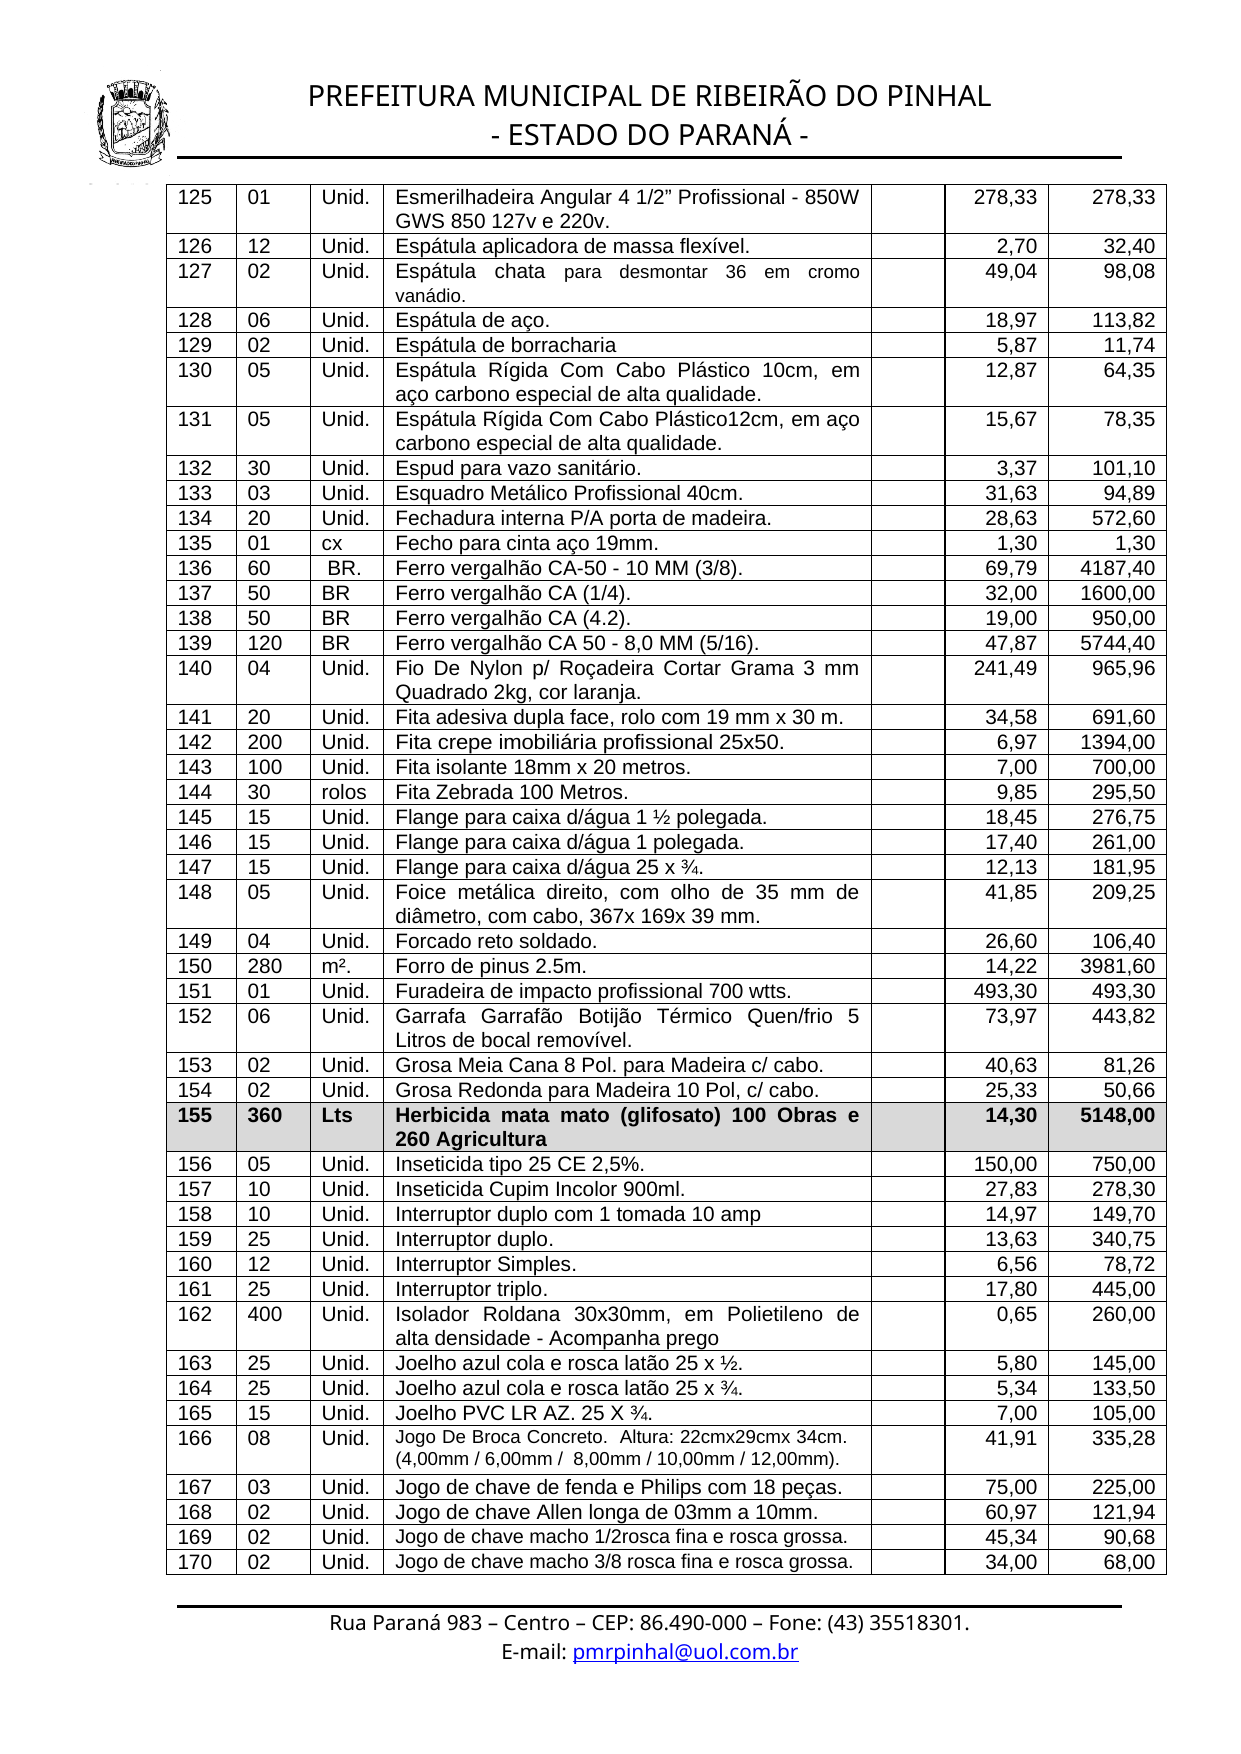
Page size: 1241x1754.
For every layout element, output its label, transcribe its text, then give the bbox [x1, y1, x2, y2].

table_cell 137 [167, 581, 236, 605]
table_cell Unid. [311, 1550, 383, 1574]
table_cell Isolador Roldana 30x30mm, em Polietileno de alta densidade - Acompanha prego [384, 1302, 871, 1350]
table_cell 7,00 [946, 755, 1048, 779]
table_cell [872, 1277, 944, 1301]
table_cell 225,00 [1049, 1475, 1166, 1499]
table_cell 133 [167, 481, 236, 505]
table_cell 05 [237, 880, 310, 928]
table_cell 400 [237, 1302, 310, 1350]
table_cell Espátula Rígida Com Cabo Plástico12cm, em aço carbono especial de alta qualidade. [384, 407, 871, 455]
table_cell 163 [167, 1351, 236, 1375]
table_cell 278,30 [1049, 1177, 1166, 1201]
table_cell 154 [167, 1078, 236, 1102]
table_cell 17,80 [946, 1277, 1048, 1301]
table_cell [872, 1500, 944, 1524]
table_cell Unid. [311, 755, 383, 779]
table_cell 139 [167, 631, 236, 655]
table_cell 49,04 [946, 259, 1048, 307]
table_cell 132 [167, 456, 236, 480]
table_cell Unid. [311, 185, 383, 233]
table_cell [872, 705, 944, 729]
table_cell 02 [237, 1078, 310, 1102]
table_cell Lts [311, 1103, 383, 1151]
table_cell 90,68 [1049, 1525, 1166, 1549]
table_cell [872, 185, 944, 233]
table_cell 0,65 [946, 1302, 1048, 1350]
table_cell [872, 308, 944, 332]
table_cell Espátula de borracharia [384, 333, 871, 357]
table_cell [872, 1152, 944, 1176]
table_cell Furadeira de impacto profissional 700 wtts. [384, 979, 871, 1003]
table_cell 06 [237, 308, 310, 332]
table_cell Unid. [311, 1252, 383, 1276]
table_cell 2,70 [946, 234, 1048, 258]
table_cell 147 [167, 855, 236, 879]
table_cell 15,67 [946, 407, 1048, 455]
table_cell Unid. [311, 308, 383, 332]
table_cell Joelho azul cola e rosca latão 25 x ½. [384, 1351, 871, 1375]
table_cell 14,22 [946, 954, 1048, 978]
table_cell 149 [167, 929, 236, 953]
table_cell Fita crepe imobiliária profissional 25x50. [384, 730, 871, 754]
table_cell 134 [167, 506, 236, 530]
table_cell 143 [167, 755, 236, 779]
table_cell 47,87 [946, 631, 1048, 655]
table_cell 30 [237, 456, 310, 480]
table_cell Unid. [311, 407, 383, 455]
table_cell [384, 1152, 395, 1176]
table_cell [872, 631, 944, 655]
table_cell 278,33 [946, 185, 1048, 233]
table_cell 18,97 [946, 308, 1048, 332]
table_cell 120 [237, 631, 310, 655]
table_cell 05 [237, 1152, 310, 1176]
table_cell BR [311, 581, 383, 605]
table_cell Grosa Redonda para Madeira 10 Pol, c/ cabo. [384, 1078, 871, 1102]
table_cell Esquadro Metálico Profissional 40cm. [384, 481, 871, 505]
table_cell Jogo de chave macho 3/8 rosca fina e rosca grossa. [384, 1550, 871, 1574]
table_cell 41,91 [946, 1426, 1048, 1474]
table_cell [872, 1550, 944, 1574]
table_cell [872, 1376, 944, 1400]
table_cell 149,70 [1049, 1202, 1166, 1226]
table_cell 148 [167, 880, 236, 928]
table_cell [872, 954, 944, 978]
table_cell Foice metálica direito, com olho de 35 mm de diâmetro, com cabo, 367x 169x 39 mm. [384, 880, 871, 928]
table_cell 161 [167, 1277, 236, 1301]
table_cell 128 [167, 308, 236, 332]
table_cell 1394,00 [1049, 730, 1166, 754]
table_cell 6,97 [946, 730, 1048, 754]
table_cell 261,00 [1049, 830, 1166, 854]
table_cell 443,82 [1049, 1004, 1166, 1052]
table_cell 15 [237, 855, 310, 879]
table_cell 5744,40 [1049, 631, 1166, 655]
table_cell Fita isolante 18mm x 20 metros. [384, 755, 871, 779]
table_cell 572,60 [1049, 506, 1166, 530]
table_cell 20 [237, 705, 310, 729]
table_cell 75,00 [946, 1475, 1048, 1499]
table_cell 98,08 [1049, 259, 1166, 307]
table_cell Esmerilhadeira Angular 4 1/2” Profissional - 850W GWS 850 127v e 220v. [384, 185, 871, 233]
table_cell 14,30 [946, 1103, 1048, 1151]
table_cell 152 [167, 1004, 236, 1052]
table_cell 950,00 [1049, 606, 1166, 630]
table_cell 158 [167, 1202, 236, 1226]
table_cell Espátula Rígida Com Cabo Plástico 10cm, em aço carbono especial de alta qualidade. [384, 358, 871, 406]
table_cell Ferro vergalhão CA (4.2). [384, 606, 871, 630]
table_cell rolos [311, 780, 383, 804]
table_cell Forro de pinus 2.5m. [384, 954, 871, 978]
table_cell Jogo de chave de fenda e Philips com 18 peças. [384, 1475, 871, 1499]
table_cell 138 [167, 606, 236, 630]
table_cell 41,85 [946, 880, 1048, 928]
table_cell 04 [237, 929, 310, 953]
table_cell 165 [167, 1401, 236, 1425]
table_cell Flange para caixa d/água 25 x ¾. [384, 855, 871, 879]
table_cell 50 [237, 581, 310, 605]
table_cell m². [311, 954, 383, 978]
table_cell 3981,60 [1049, 954, 1166, 978]
table_cell BR. [311, 556, 383, 580]
table_cell Ferro vergalhão CA (1/4). [384, 581, 871, 605]
table_cell 209,25 [1049, 880, 1166, 928]
table_cell [872, 506, 944, 530]
table_cell 278,33 [1049, 185, 1166, 233]
table_cell Jogo de chave macho 1/2rosca fina e rosca grossa. [384, 1525, 871, 1549]
table_cell [872, 1053, 944, 1077]
table_cell 335,28 [1049, 1426, 1166, 1474]
table_cell 12 [237, 234, 310, 258]
table_cell Fecho para cinta aço 19mm. [384, 531, 871, 555]
table_cell 02 [237, 333, 310, 357]
table_cell 129 [167, 333, 236, 357]
table_cell 151 [167, 979, 236, 1003]
table_cell 126 [167, 234, 236, 258]
table_cell Unid. [311, 1177, 383, 1201]
table_cell Unid. [311, 1351, 383, 1375]
table_cell 94,89 [1049, 481, 1166, 505]
table_cell 15 [237, 1401, 310, 1425]
table_cell 131 [167, 407, 236, 455]
table_cell 14,97 [946, 1202, 1048, 1226]
table_cell 19,00 [946, 606, 1048, 630]
table_cell Unid. [311, 1500, 383, 1524]
table_cell [872, 1302, 944, 1350]
table_cell 280 [237, 954, 310, 978]
table_cell 135 [167, 531, 236, 555]
table_cell 295,50 [1049, 780, 1166, 804]
table_cell 60,97 [946, 1500, 1048, 1524]
table_cell Joelho PVC LR AZ. 25 X ¾. [384, 1401, 871, 1425]
table_cell 08 [237, 1426, 310, 1474]
table_cell 69,79 [946, 556, 1048, 580]
table_cell 17,40 [946, 830, 1048, 854]
table_cell [872, 929, 944, 953]
table_cell 167 [167, 1475, 236, 1499]
table_cell [872, 1351, 944, 1375]
table_cell 50,66 [1049, 1078, 1166, 1102]
table_cell 5,34 [946, 1376, 1048, 1400]
table_cell [872, 1103, 944, 1151]
picture [83, 65, 186, 185]
table_cell 31,63 [946, 481, 1048, 505]
table_cell 493,30 [946, 979, 1048, 1003]
table_cell [872, 1004, 944, 1052]
table_cell 03 [237, 481, 310, 505]
table_cell [872, 1401, 944, 1425]
table_cell [872, 1078, 944, 1102]
table_cell 162 [167, 1302, 236, 1350]
table_cell 12 [237, 1252, 310, 1276]
table_cell 78,35 [1049, 407, 1166, 455]
table_cell Unid. [311, 1227, 383, 1251]
table_cell 9,85 [946, 780, 1048, 804]
table_cell Inseticida Cupim Incolor 900ml. [384, 1177, 871, 1201]
table_cell Unid. [311, 805, 383, 829]
table_cell 25 [237, 1351, 310, 1375]
table_cell [872, 556, 944, 580]
table_cell [872, 481, 944, 505]
table_cell Fita Zebrada 100 Metros. [384, 780, 871, 804]
table_cell Unid. [311, 1202, 383, 1226]
table_cell Unid. [311, 929, 383, 953]
table_cell 101,10 [1049, 456, 1166, 480]
table_cell 965,96 [1049, 656, 1166, 704]
table_cell 1,30 [946, 531, 1048, 555]
table_cell 02 [237, 259, 310, 307]
table_cell 136 [167, 556, 236, 580]
table_cell 12,87 [946, 358, 1048, 406]
table_cell [872, 780, 944, 804]
table_cell Forcado reto soldado. [384, 929, 871, 953]
table_cell 140 [167, 656, 236, 704]
table_cell 10 [237, 1177, 310, 1201]
table_cell 45,34 [946, 1525, 1048, 1549]
table_cell Fita adesiva dupla face, rolo com 19 mm x 30 m. [384, 705, 871, 729]
table_cell 32,40 [1049, 234, 1166, 258]
table_cell 276,75 [1049, 805, 1166, 829]
table_cell 155 [167, 1103, 236, 1151]
table_cell 340,75 [1049, 1227, 1166, 1251]
table_cell 150 [167, 954, 236, 978]
table_cell 144 [167, 780, 236, 804]
table_cell Unid. [311, 830, 383, 854]
table_cell Interruptor Simples. [384, 1252, 871, 1276]
table_cell Unid. [311, 1401, 383, 1425]
table_cell [872, 730, 944, 754]
table_cell Unid. [311, 506, 383, 530]
table_cell 200 [237, 730, 310, 754]
table_cell 1,30 [1049, 531, 1166, 555]
table_cell 241,49 [946, 656, 1048, 704]
table_cell Espátula de aço. [384, 308, 871, 332]
table_cell Unid. [311, 1302, 383, 1350]
table_cell Flange para caixa d/água 1 ½ polegada. [384, 805, 871, 829]
table_cell 5,87 [946, 333, 1048, 357]
table_cell [872, 656, 944, 704]
table_cell 15 [237, 830, 310, 854]
table_cell Unid. [311, 1525, 383, 1549]
table_cell 170 [167, 1550, 236, 1574]
table_cell Unid. [311, 358, 383, 406]
table_cell Unid. [311, 705, 383, 729]
table_cell Unid. [311, 333, 383, 357]
table_cell [872, 531, 944, 555]
table_cell [872, 880, 944, 928]
table_cell [872, 456, 944, 480]
table_cell 750,00 [1049, 1152, 1166, 1176]
table_cell 02 [237, 1525, 310, 1549]
table_cell 360 [237, 1103, 310, 1151]
table_cell 166 [167, 1426, 236, 1474]
table_cell 12,13 [946, 855, 1048, 879]
table_cell 169 [167, 1525, 236, 1549]
table_cell 34,00 [946, 1550, 1048, 1574]
table_cell cx [311, 531, 383, 555]
table_cell Unid. [311, 1004, 383, 1052]
table_cell [872, 606, 944, 630]
table_cell [872, 1227, 944, 1251]
table_cell Unid. [311, 880, 383, 928]
table_cell 181,95 [1049, 855, 1166, 879]
table_cell 1600,00 [1049, 581, 1166, 605]
table_cell 05 [237, 358, 310, 406]
table_cell 50 [237, 606, 310, 630]
table_cell [872, 259, 944, 307]
table_cell [872, 1202, 944, 1226]
table_cell 02 [237, 1550, 310, 1574]
table_cell 156 [167, 1152, 236, 1176]
table_cell 32,00 [946, 581, 1048, 605]
table_cell Grosa Meia Cana 8 Pol. para Madeira c/ cabo. [384, 1053, 871, 1077]
table_cell Joelho azul cola e rosca latão 25 x ¾. [384, 1376, 871, 1400]
table_cell Unid. [311, 259, 383, 307]
table_cell Jogo De Broca Concreto. Altura: 22cmx29cmx 34cm. (4,00mm / 6,00mm / 8,00mm / 10,00mm / 12,00mm). [384, 1426, 871, 1474]
table_cell Unid. [311, 855, 383, 879]
table_cell 13,63 [946, 1227, 1048, 1251]
table_cell 700,00 [1049, 755, 1166, 779]
table_cell 146 [167, 830, 236, 854]
table_cell Unid. [311, 730, 383, 754]
table_cell 04 [237, 656, 310, 704]
table_cell Unid. [311, 481, 383, 505]
table_cell 100 [237, 755, 310, 779]
table_cell [872, 333, 944, 357]
table_cell 40,63 [946, 1053, 1048, 1077]
table_cell BR [311, 631, 383, 655]
table_cell 493,30 [1049, 979, 1166, 1003]
table_cell 105,00 [1049, 1401, 1166, 1425]
table_cell 11,74 [1049, 333, 1166, 357]
table_cell Ferro vergalhão CA 50 - 8,0 MM (5/16). [384, 631, 871, 655]
table_cell 445,00 [1049, 1277, 1166, 1301]
table_cell 78,72 [1049, 1252, 1166, 1276]
table_cell [872, 407, 944, 455]
table_cell Interruptor triplo. [384, 1277, 871, 1301]
table_cell 121,94 [1049, 1500, 1166, 1524]
table_cell Unid. [311, 1152, 383, 1176]
table_cell Jogo de chave Allen longa de 03mm a 10mm. [384, 1500, 871, 1524]
table_cell 68,00 [1049, 1550, 1166, 1574]
table_cell 28,63 [946, 506, 1048, 530]
table_cell 05 [237, 407, 310, 455]
table_cell Unid. [311, 1053, 383, 1077]
table_cell Interruptor duplo com 1 tomada 10 amp [384, 1202, 871, 1226]
table_cell 130 [167, 358, 236, 406]
table_cell Unid. [311, 1426, 383, 1474]
table_cell 133,50 [1049, 1376, 1166, 1400]
table_cell 153 [167, 1053, 236, 1077]
table_cell 02 [237, 1053, 310, 1077]
table_cell 106,40 [1049, 929, 1166, 953]
table_cell Unid. [311, 979, 383, 1003]
table_cell 03 [237, 1475, 310, 1499]
table_cell Interruptor duplo. [384, 1227, 871, 1251]
table_cell Unid. [311, 1078, 383, 1102]
table_cell [872, 1177, 944, 1201]
table_cell [872, 805, 944, 829]
table_cell 02 [237, 1500, 310, 1524]
table_cell 159 [167, 1227, 236, 1251]
table_cell [872, 830, 944, 854]
table_cell 25 [237, 1277, 310, 1301]
table_cell 01 [237, 185, 310, 233]
table_cell Unid. [311, 656, 383, 704]
table_cell 26,60 [946, 929, 1048, 953]
table_cell 3,37 [946, 456, 1048, 480]
table_cell [872, 1525, 944, 1549]
table_cell Unid. [311, 1277, 383, 1301]
table_cell Garrafa Garrafão Botijão Térmico Quen/frio 5 Litros de bocal removível. [384, 1004, 871, 1052]
table_cell 01 [237, 531, 310, 555]
table_cell 7,00 [946, 1401, 1048, 1425]
table_cell 145,00 [1049, 1351, 1166, 1375]
table_cell 168 [167, 1500, 236, 1524]
table_cell 160 [167, 1252, 236, 1276]
table_cell 6,56 [946, 1252, 1048, 1276]
table_cell BR [311, 606, 383, 630]
table_cell [872, 1252, 944, 1276]
table_cell 15 [237, 805, 310, 829]
table_cell 142 [167, 730, 236, 754]
table_cell Espud para vazo sanitário. [384, 456, 871, 480]
table_cell [872, 855, 944, 879]
table_cell [872, 979, 944, 1003]
table_cell 25 [237, 1227, 310, 1251]
table_cell Flange para caixa d/água 1 polegada. [384, 830, 871, 854]
table_cell 06 [237, 1004, 310, 1052]
table_cell 18,45 [946, 805, 1048, 829]
table_cell Espátula aplicadora de massa flexível. [384, 234, 871, 258]
table_cell 5148,00 [1049, 1103, 1166, 1151]
table_cell 260,00 [1049, 1302, 1166, 1350]
table_cell Fio De Nylon p/ Roçadeira Cortar Grama 3 mm Quadrado 2kg, cor laranja. [642, 656, 871, 704]
table_cell 81,26 [1049, 1053, 1166, 1077]
table_cell Espátula chata para desmontar 36 em cromo vanádio. [384, 259, 871, 307]
table_cell Inseticida tipo 25 CE 2,5%. [645, 1152, 871, 1176]
table_cell [872, 1475, 944, 1499]
table_cell 164 [167, 1376, 236, 1400]
table_cell 34,58 [946, 705, 1048, 729]
table_cell 10 [237, 1202, 310, 1226]
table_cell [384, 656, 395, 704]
table_cell [872, 1426, 944, 1474]
table_cell Herbicida mata mato (glifosato) 100 Obras e 260 Agricultura [384, 1103, 871, 1151]
table_cell 113,82 [1049, 308, 1166, 332]
table_cell 25,33 [946, 1078, 1048, 1102]
table_cell 145 [167, 805, 236, 829]
table_cell 64,35 [1049, 358, 1166, 406]
table_cell 125 [167, 185, 236, 233]
table_cell 691,60 [1049, 705, 1166, 729]
table_cell 25 [237, 1376, 310, 1400]
table_cell Unid. [311, 456, 383, 480]
table_cell Unid. [311, 1475, 383, 1499]
table_cell 01 [237, 979, 310, 1003]
table_cell 20 [237, 506, 310, 530]
table_cell 141 [167, 705, 236, 729]
table_cell [872, 581, 944, 605]
table_cell [872, 358, 944, 406]
table_cell 127 [167, 259, 236, 307]
table_cell Unid. [311, 234, 383, 258]
table_cell [872, 755, 944, 779]
table_cell 73,97 [946, 1004, 1048, 1052]
table_cell 60 [237, 556, 310, 580]
table_cell 150,00 [946, 1152, 1048, 1176]
table_cell 30 [237, 780, 310, 804]
table_cell Ferro vergalhão CA-50 - 10 MM (3/8). [384, 556, 871, 580]
table_cell 5,80 [946, 1351, 1048, 1375]
table_cell 27,83 [946, 1177, 1048, 1201]
table_cell Unid. [311, 1376, 383, 1400]
table_cell 157 [167, 1177, 236, 1201]
table_cell Fechadura interna P/A porta de madeira. [384, 506, 871, 530]
table_cell [872, 234, 944, 258]
table_cell 4187,40 [1049, 556, 1166, 580]
